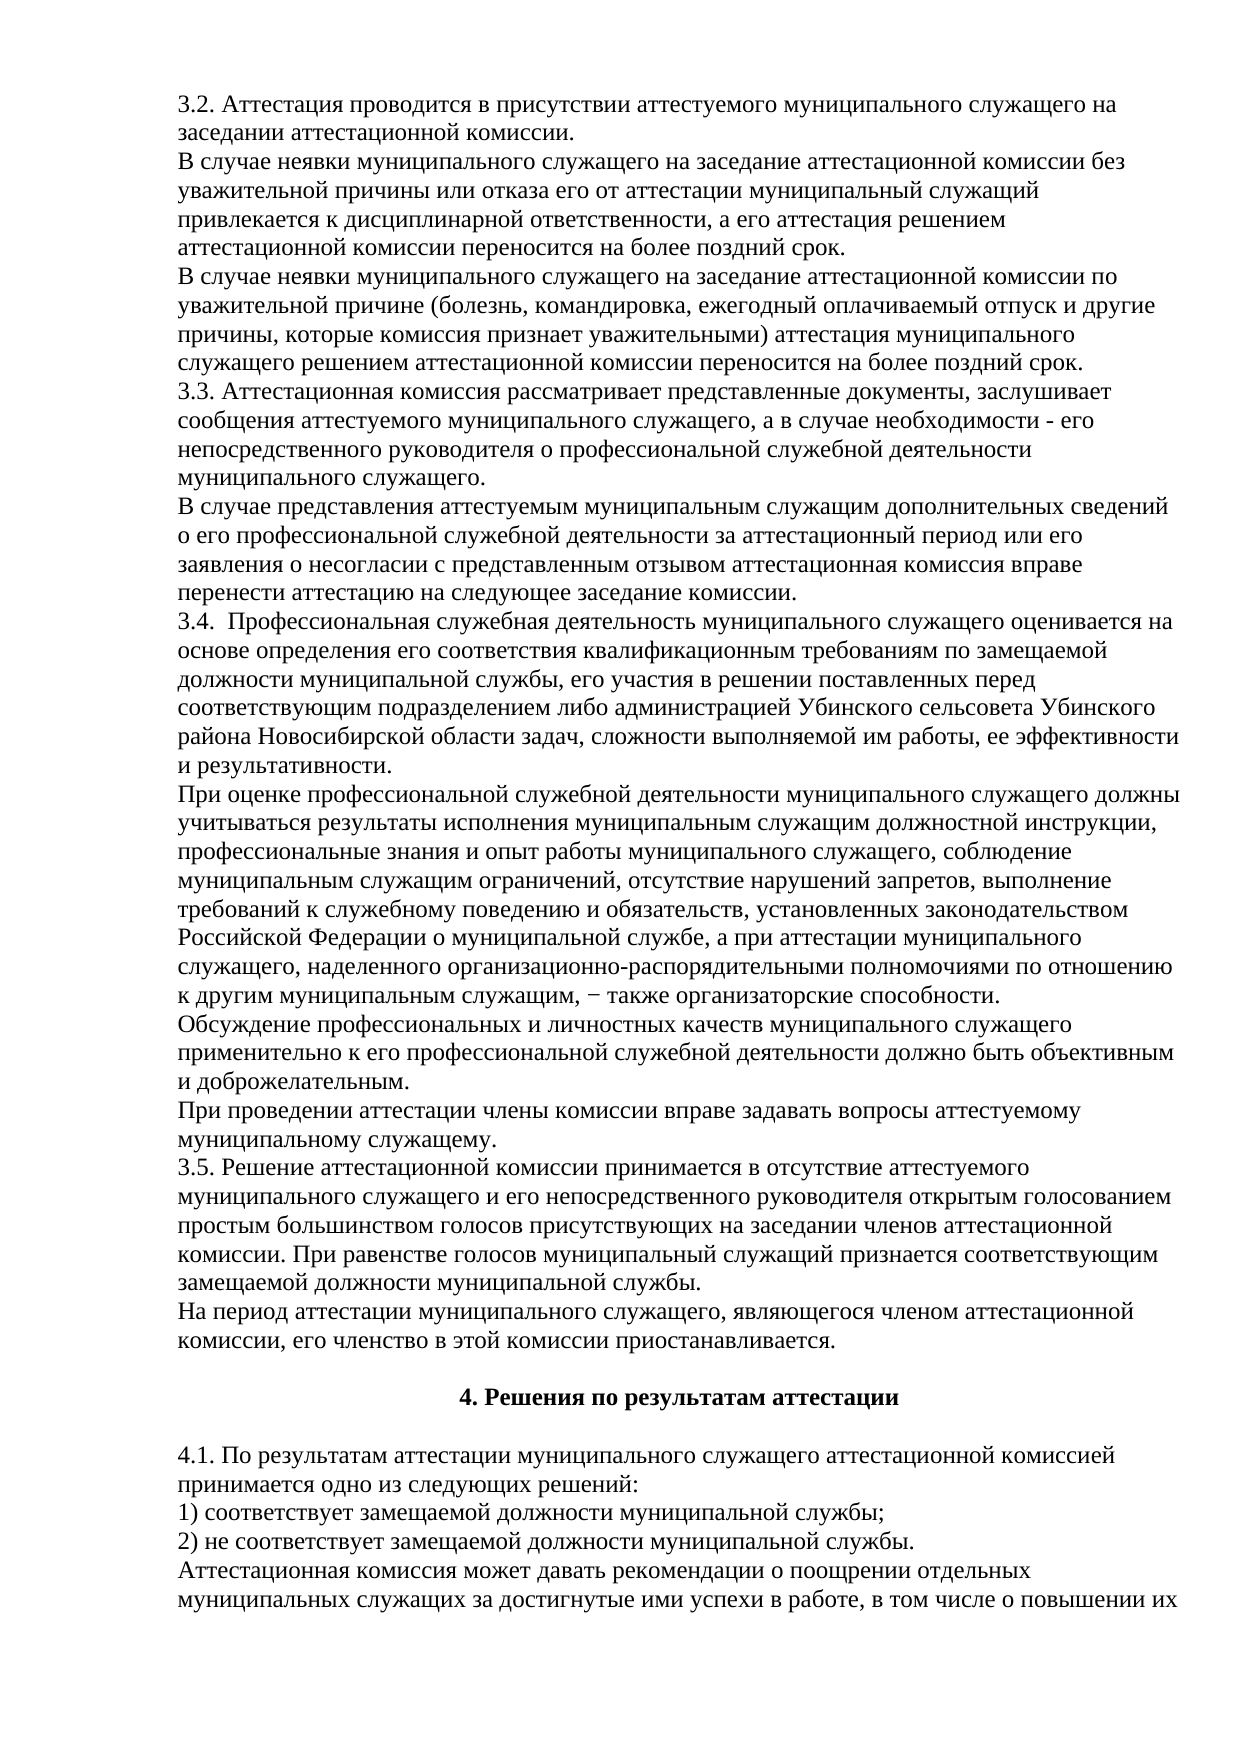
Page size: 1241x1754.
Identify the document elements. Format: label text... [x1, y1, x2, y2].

text На период аттестации муниципального служащего, являющегося членом аттестационной комиссии, его членство в этой комиссии приостанавливается. [177, 1296, 1181, 1354]
text 3.3. Аттестационная комиссия рассматривает представленные документы, заслушивает сообщения аттестуемого муниципального служащего, а в случае необходимости - его непосредственного руководителя о профессиональной служебной деятельности муниципального служащего. [177, 376, 1181, 491]
text При проведении аттестации члены комиссии вправе задавать вопросы аттестуемому муниципальному служащему. [177, 1095, 1181, 1152]
text 3.5. Решение аттестационной комиссии принимается в отсутствие аттестуемого муниципального служащего и его непосредственного руководителя открытым голосованием простым большинством голосов присутствующих на заседании членов аттестационной комиссии. При равенстве голосов муниципальный служащий признается соответствующим замещаемой должности муниципальной службы. [177, 1152, 1181, 1296]
text При оценке профессиональной служебной деятельности муниципального служащего должны учитываться результаты исполнения муниципальным служащим должностной инструкции, профессиональные знания и опыт работы муниципального служащего, соблюдение муниципальным служащим ограничений, отсутствие нарушений запретов, выполнение требований к служебному поведению и обязательств, установленных законодательством Российской Федерации о муниципальной службе, а при аттестации муниципального служащего, наделенного организационно-распорядительными полномочиями по отношению к другим муниципальным служащим, − также организаторские способности. [177, 779, 1181, 1009]
text Обсуждение профессиональных и личностных качеств муниципального служащего применительно к его профессиональной служебной деятельности должно быть объективным и доброжелательным. [177, 1009, 1181, 1095]
text 2) не соответствует замещаемой должности муниципальной службы. [177, 1526, 1181, 1555]
text В случае неявки муниципального служащего на заседание аттестационной комиссии без уважительной причины или отказа его от аттестации муниципальный служащий привлекается к дисциплинарной ответственности, а его аттестация решением аттестационной комиссии переносится на более поздний срок. [177, 146, 1181, 261]
text В случае представления аттестуемым муниципальным служащим дополнительных сведений о его профессиональной служебной деятельности за аттестационный период или его заявления о несогласии с представленным отзывом аттестационная комиссия вправе перенести аттестацию на следующее заседание комиссии. [177, 491, 1181, 606]
text 3.4. Профессиональная служебная деятельность муниципального служащего оценивается на основе определения его соответствия квалификационным требованиям по замещаемой должности муниципальной службы, его участия в решении поставленных перед соответствующим подразделением либо администрацией Убинского сельсовета Убинского района Новосибирской области задач, сложности выполняемой им работы, ее эффективности и результативности. [177, 606, 1181, 779]
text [177, 1555, 1181, 1612]
text 4. Решения по результатам аттестации [177, 1382, 1181, 1411]
text 3.2. Аттестация проводится в присутствии аттестуемого муниципального служащего на заседании аттестационной комиссии. [177, 89, 1181, 146]
text 4.1. По результатам аттестации муниципального служащего аттестационной комиссией принимается одно из следующих решений: [177, 1440, 1181, 1497]
text 1) соответствует замещаемой должности муниципальной службы; [177, 1497, 1181, 1526]
text В случае неявки муниципального служащего на заседание аттестационной комиссии по уважительной причине (болезнь, командировка, ежегодный оплачиваемый отпуск и другие причины, которые комиссия признает уважительными) аттестация муниципального служащего решением аттестационной комиссии переносится на более поздний срок. [177, 261, 1181, 376]
